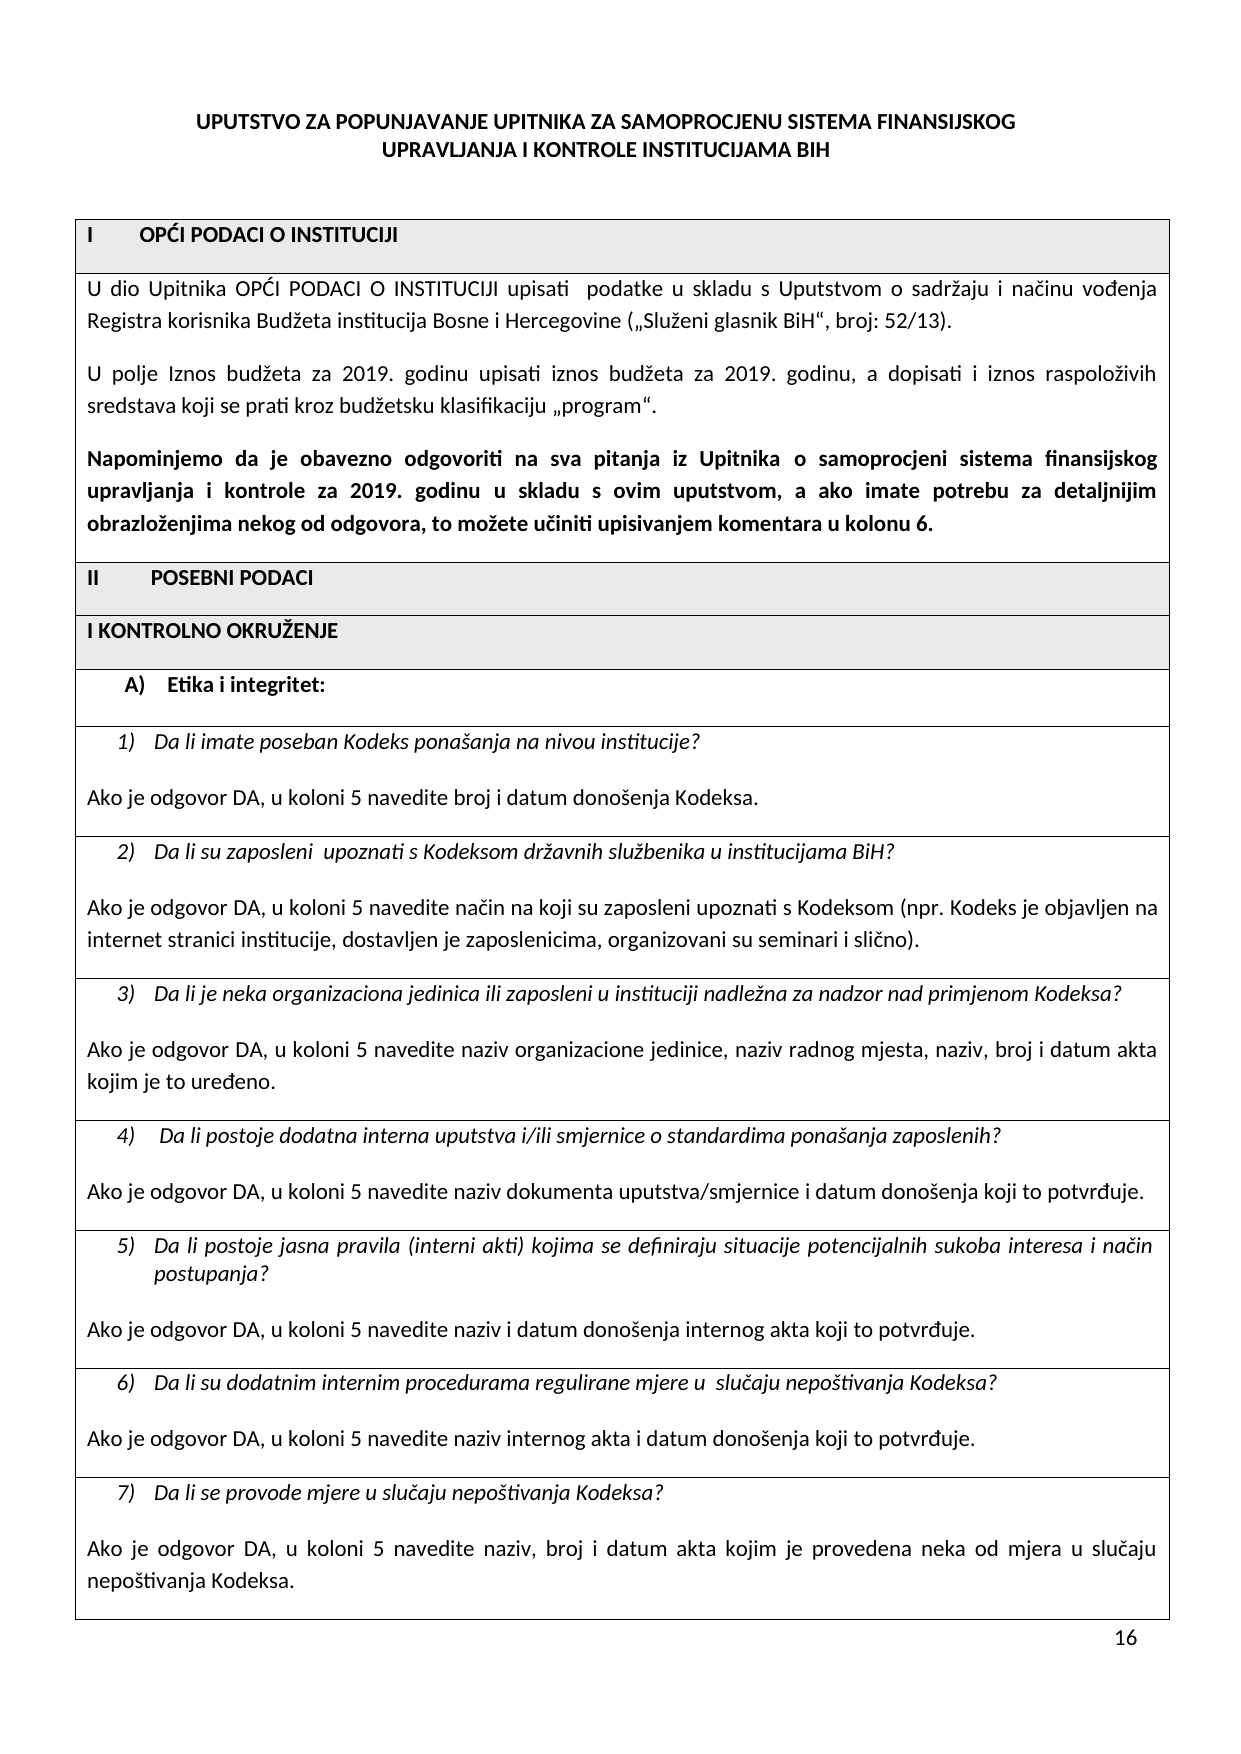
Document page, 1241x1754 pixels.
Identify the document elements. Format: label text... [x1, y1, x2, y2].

table_cell Da li je neka organizaciona jedinica ili zaposleni u instituciji nadležna za nadzor nad primjenom Kodeksa? Ako je odgovor DA, u koloni 5 navedite naziv organizacione jedinice, naziv radnog mjesta, naziv, broj i datum akta kojim je to uređeno. [76, 979, 1169, 1120]
text UPRAVLJANJA I KONTROLE INSTITUCIJAMA BIH [75, 135, 1137, 163]
table_header I OPĆI PODACI O INSTITUCIJI [76, 220, 1169, 273]
table_cell Da li imate poseban Kodeks ponašanja na nivou institucije? Ako je odgovor DA, u koloni 5 navedite broj i datum donošenja Kodeksa. [76, 727, 1169, 836]
table_cell II POSEBNI PODACI [76, 563, 1169, 615]
table_cell Da li su zaposleni upoznati s Kodeksom državnih službenika u institucijama BiH? Ako je odgovor DA, u koloni 5 navedite način na koji su zaposleni upoznati s Kodeksom (npr. Kodeks je objavljen na internet stranici institucije, dostavljen je zaposlenicima, organizovani su seminari i slično). [76, 837, 1169, 978]
table_cell Da li se provode mjere u slučaju nepoštivanja Kodeksa? Ako je odgovor DA, u koloni 5 navedite naziv, broj i datum akta kojim je provedena neka od mjera u slučaju nepoštivanja Kodeksa. [76, 1478, 1169, 1619]
table_cell I KONTROLNO OKRUŽENJE [76, 616, 1169, 669]
table_cell Da li su dodatnim internim procedurama regulirane mjere u slučaju nepoštivanja Kodeksa? Ako je odgovor DA, u koloni 5 navedite naziv internog akta i datum donošenja koji to potvrđuje. [76, 1369, 1169, 1477]
table_cell Etika i integritet: [76, 670, 1169, 726]
table_cell Da li postoje dodatna interna uputstva i/ili smjernice o standardima ponašanja zaposlenih? Ako je odgovor DA, u koloni 5 navedite naziv dokumenta uputstva/smjernice i datum donošenja koji to potvrđuje. [76, 1121, 1169, 1230]
table_cell Da li postoje jasna pravila (interni akti) kojima se definiraju situacije potencijalnih sukoba interesa i način postupanja? Ako je odgovor DA, u koloni 5 navedite naziv i datum donošenja internog akta koji to potvrđuje. [76, 1231, 1169, 1367]
table_cell U dio Upitnika OPĆI PODACI O INSTITUCIJI upisati podatke u skladu s Uputstvom o sadržaju i načinu vođenja Registra korisnika Budžeta institucija Bosne i Hercegovine („Služeni glasnik BiH“, broj: 52/13). U polje Iznos budžeta za 2019. godinu upisati iznos budžeta za 2019. godinu, a dopisati i iznos raspoloživih sredstava koji se prati kroz budžetsku klasifikaciju „program“. Napominjemo da je obavezno odgovoriti na sva pitanja iz Upitnika o samoprocjeni sistema finansijskog upravljanja i kontrole za 2019. godinu u skladu s ovim uputstvom, a ako imate potrebu za detaljnijim obrazloženjima nekog od odgovora, to možete učiniti upisivanjem komentara u kolonu 6. [76, 274, 1169, 562]
text UPUTSTVO ZA POPUNJAVANJE UPITNIKA ZA SAMOPROCJENU SISTEMA FINANSIJSKOG [75, 107, 1137, 135]
